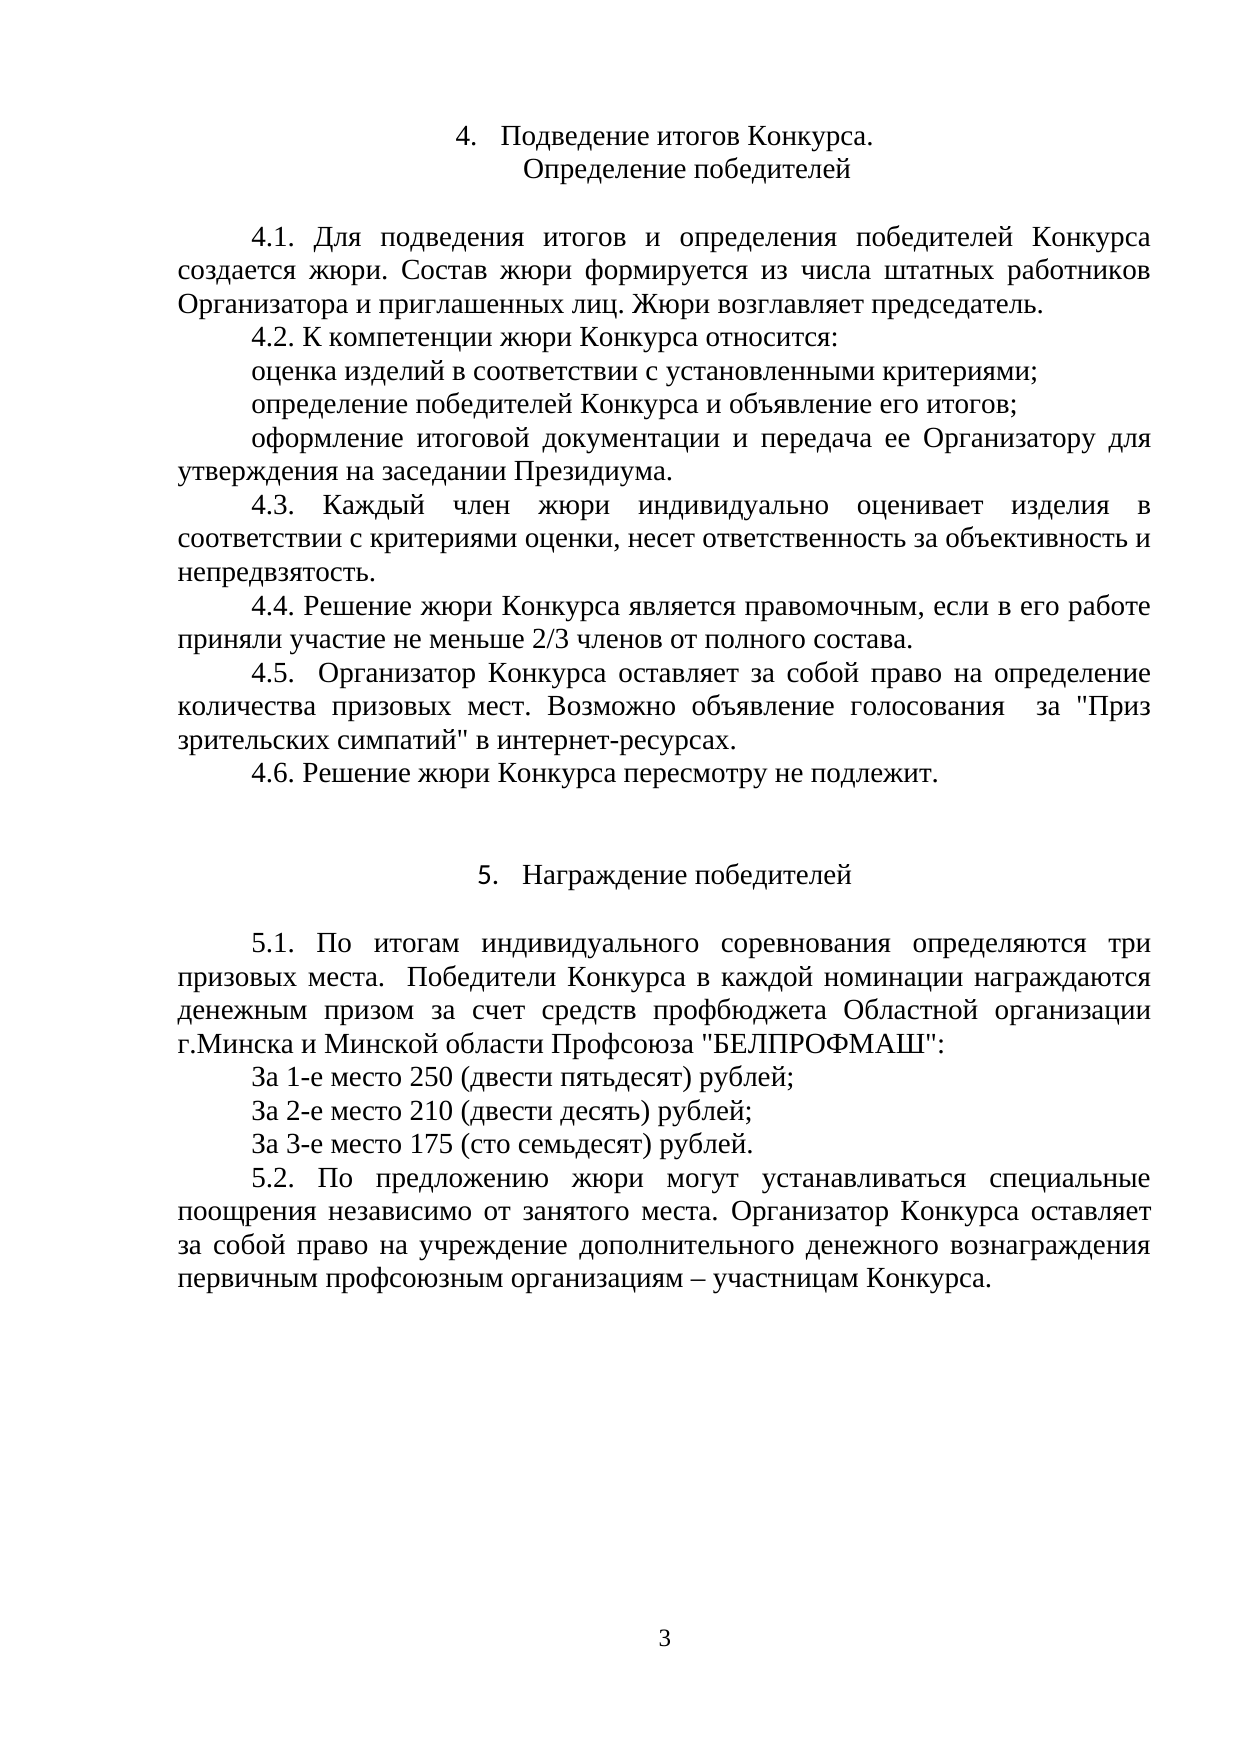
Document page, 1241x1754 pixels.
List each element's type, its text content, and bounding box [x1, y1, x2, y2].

list 4.1. Для подведения итогов и определения победителей Конкурса создается жюри. Состав жюри формируется из числа штатных работников Организатора и приглашенных лиц. Жюри возглавляет председатель. [177, 219, 1152, 319]
list 4.2. К компетенции жюри Конкурса относится: [177, 319, 1152, 353]
list Определение победителей [222, 152, 1152, 185]
text За 2-е место 210 (двести десять) рублей; [177, 1093, 1152, 1126]
text 4.5. Организатор Конкурса оставляет за собой право на определение количества призовых мест. Возможно объявление голосования за "Приз зрительских симпатий" в интернет-ресурсах. [177, 655, 1152, 755]
list определение победителей Конкурса и объявление его итогов; [177, 386, 1152, 420]
list оформление итоговой документации и передача ее Организатору для утверждения на заседании Президиума. [177, 420, 1152, 487]
list оценка изделий в соответствии с установленными критериями; [177, 353, 1152, 386]
text 4.3. Каждый член жюри индивидуально оценивает изделия в соответствии с критериями оценки, несет ответственность за объективность и непредвзятость. [177, 487, 1152, 588]
text 4.6. Решение жюри Конкурса пересмотру не подлежит. [177, 755, 1152, 789]
list Награждение победителей [177, 856, 1152, 892]
text За 1-е место 250 (двести пятьдесят) рублей; [177, 1059, 1152, 1093]
text 5.1. По итогам индивидуального соревнования определяются три призовых места. Победители Конкурса в каждой номинации награждаются денежным призом за счет средств профбюджета Областной организации г.Минска и Минской области Профсоюза "БЕЛПРОФМАШ": [177, 925, 1152, 1059]
text 5.2. По предложению жюри могут устанавливаться специальные поощрения независимо от занятого места. Организатор Конкурса оставляет за собой право на учреждение дополнительного денежного вознаграждения первичным профсоюзным организациям – участницам Конкурса. [177, 1160, 1152, 1294]
text 4.4. Решение жюри Конкурса является правомочным, если в его работе приняли участие не меньше 2/3 членов от полного состава. [177, 588, 1152, 655]
text За 3-е место 175 (сто семьдесят) рублей. [177, 1126, 1152, 1160]
list Подведение итогов Конкурса. [177, 118, 1152, 152]
